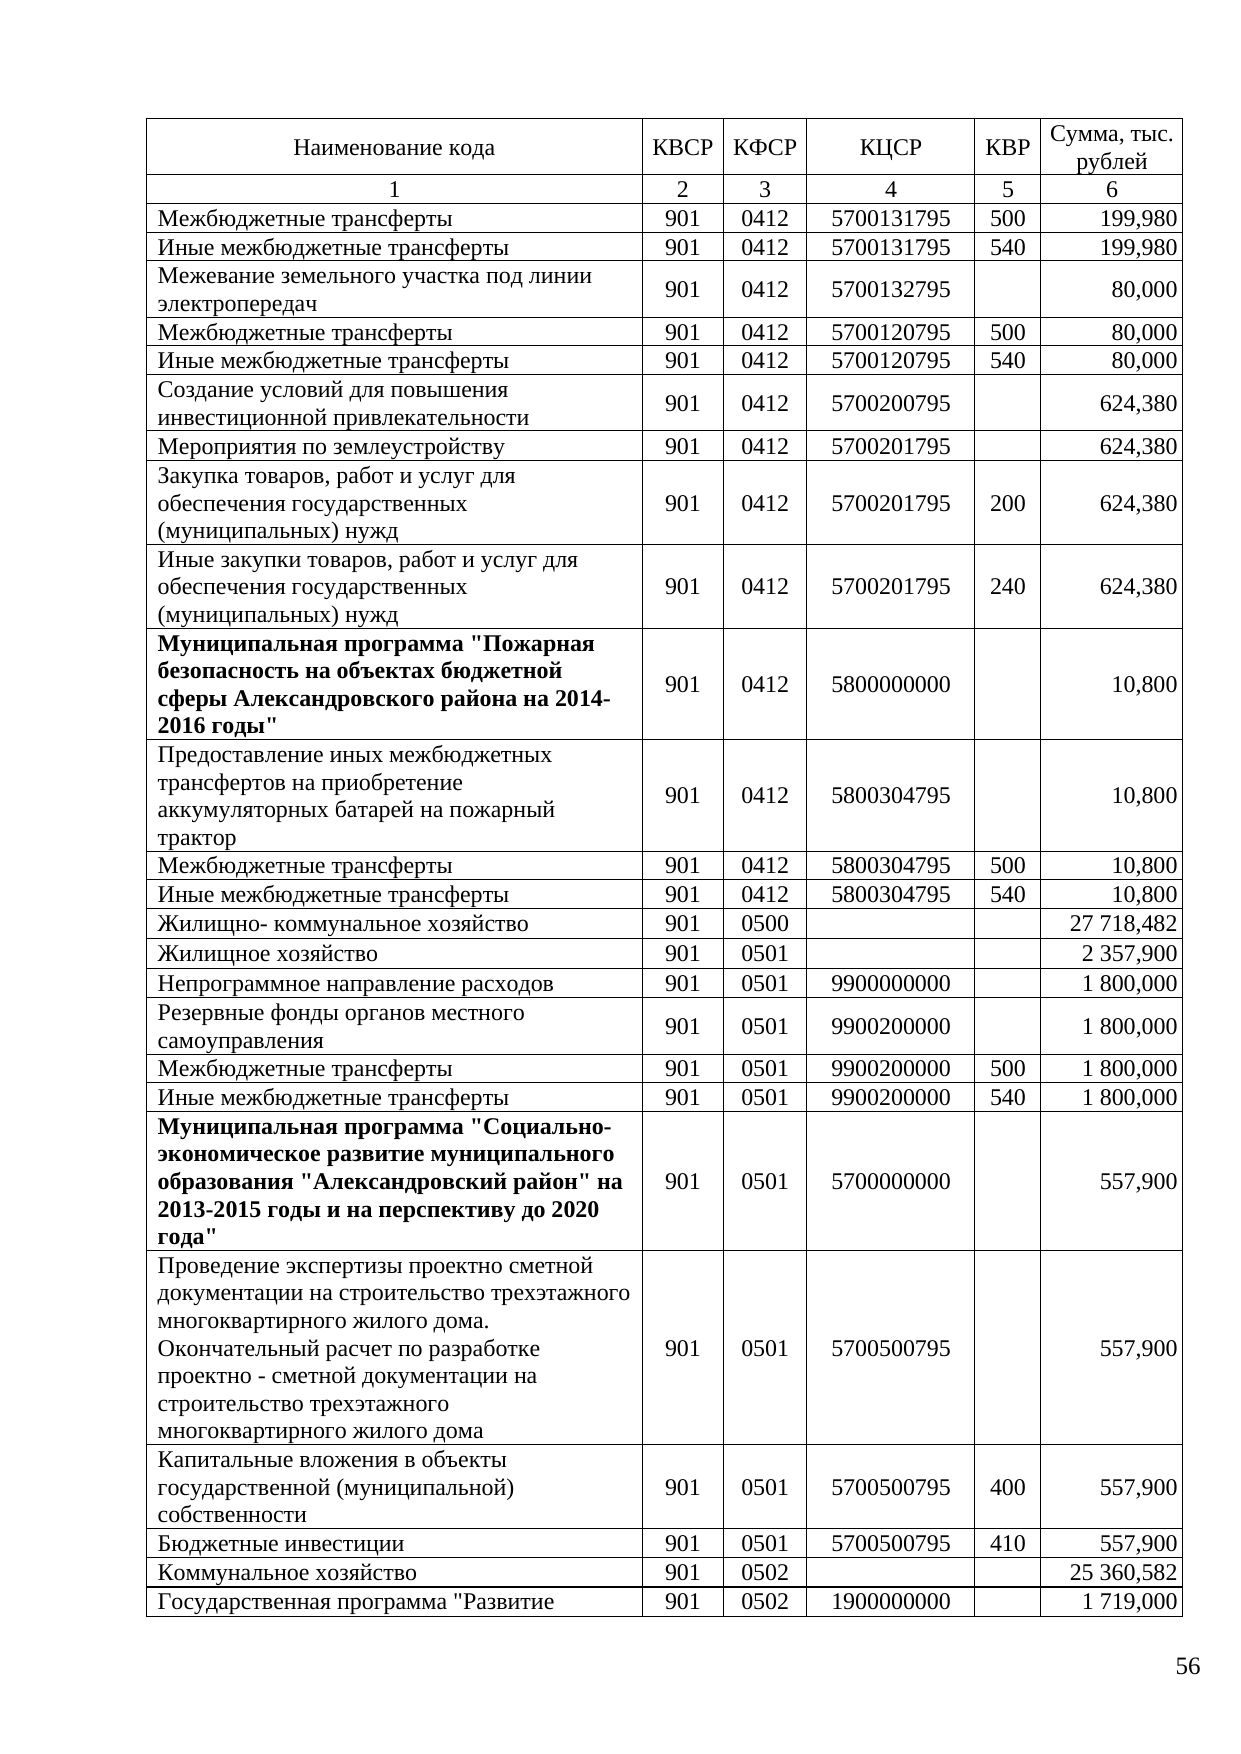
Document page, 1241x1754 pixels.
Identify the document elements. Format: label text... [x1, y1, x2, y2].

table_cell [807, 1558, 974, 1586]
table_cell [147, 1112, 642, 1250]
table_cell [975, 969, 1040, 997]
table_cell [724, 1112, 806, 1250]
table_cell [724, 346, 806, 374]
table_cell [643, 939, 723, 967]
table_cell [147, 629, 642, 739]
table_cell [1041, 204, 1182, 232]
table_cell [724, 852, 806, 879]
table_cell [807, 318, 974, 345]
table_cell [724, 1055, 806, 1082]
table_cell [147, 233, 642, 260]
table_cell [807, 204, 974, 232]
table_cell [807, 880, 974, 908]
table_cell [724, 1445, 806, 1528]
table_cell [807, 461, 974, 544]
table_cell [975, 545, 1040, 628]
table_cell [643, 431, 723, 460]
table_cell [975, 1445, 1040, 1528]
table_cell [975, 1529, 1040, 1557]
table_header Наименование кода [147, 119, 642, 174]
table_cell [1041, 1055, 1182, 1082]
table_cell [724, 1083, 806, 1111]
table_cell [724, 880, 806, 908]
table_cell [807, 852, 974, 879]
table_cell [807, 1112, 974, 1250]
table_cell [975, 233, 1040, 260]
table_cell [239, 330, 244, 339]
table_cell 5 [975, 175, 1040, 203]
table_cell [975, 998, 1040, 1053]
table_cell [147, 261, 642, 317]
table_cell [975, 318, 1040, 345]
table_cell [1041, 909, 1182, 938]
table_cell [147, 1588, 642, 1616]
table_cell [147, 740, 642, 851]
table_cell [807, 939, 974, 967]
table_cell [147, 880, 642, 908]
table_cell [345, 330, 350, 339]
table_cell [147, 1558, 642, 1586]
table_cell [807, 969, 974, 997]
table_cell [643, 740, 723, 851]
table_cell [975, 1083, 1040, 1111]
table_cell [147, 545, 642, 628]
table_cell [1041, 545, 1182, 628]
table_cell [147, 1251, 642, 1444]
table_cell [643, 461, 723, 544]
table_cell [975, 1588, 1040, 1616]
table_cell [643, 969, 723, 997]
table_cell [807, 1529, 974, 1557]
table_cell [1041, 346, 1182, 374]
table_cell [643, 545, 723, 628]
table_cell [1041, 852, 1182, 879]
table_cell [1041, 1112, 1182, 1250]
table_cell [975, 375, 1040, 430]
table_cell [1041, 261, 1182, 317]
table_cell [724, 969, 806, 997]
table_header КВР [975, 119, 1040, 174]
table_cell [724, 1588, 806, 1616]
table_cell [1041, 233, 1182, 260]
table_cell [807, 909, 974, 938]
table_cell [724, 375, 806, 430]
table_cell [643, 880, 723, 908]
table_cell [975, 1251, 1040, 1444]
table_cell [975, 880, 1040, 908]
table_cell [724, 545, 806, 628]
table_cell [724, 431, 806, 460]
table_cell 1 [147, 175, 642, 203]
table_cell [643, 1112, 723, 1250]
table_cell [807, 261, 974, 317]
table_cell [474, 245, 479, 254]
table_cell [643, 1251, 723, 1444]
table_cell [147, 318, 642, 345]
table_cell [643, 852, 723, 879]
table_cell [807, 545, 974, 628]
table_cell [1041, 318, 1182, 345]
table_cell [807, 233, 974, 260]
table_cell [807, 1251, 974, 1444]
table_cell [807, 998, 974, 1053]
table_cell 3 [724, 175, 806, 203]
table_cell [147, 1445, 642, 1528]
table_cell 4 [807, 175, 974, 203]
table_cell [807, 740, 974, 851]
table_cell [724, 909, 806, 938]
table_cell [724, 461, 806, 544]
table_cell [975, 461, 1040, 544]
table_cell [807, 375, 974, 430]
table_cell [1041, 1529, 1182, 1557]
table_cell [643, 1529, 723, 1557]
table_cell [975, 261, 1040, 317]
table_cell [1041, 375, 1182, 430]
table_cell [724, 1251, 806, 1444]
table_header КФСР [724, 119, 806, 174]
table_cell 6 [1041, 175, 1182, 203]
table_header Сумма, тыс. рублей [1041, 119, 1182, 174]
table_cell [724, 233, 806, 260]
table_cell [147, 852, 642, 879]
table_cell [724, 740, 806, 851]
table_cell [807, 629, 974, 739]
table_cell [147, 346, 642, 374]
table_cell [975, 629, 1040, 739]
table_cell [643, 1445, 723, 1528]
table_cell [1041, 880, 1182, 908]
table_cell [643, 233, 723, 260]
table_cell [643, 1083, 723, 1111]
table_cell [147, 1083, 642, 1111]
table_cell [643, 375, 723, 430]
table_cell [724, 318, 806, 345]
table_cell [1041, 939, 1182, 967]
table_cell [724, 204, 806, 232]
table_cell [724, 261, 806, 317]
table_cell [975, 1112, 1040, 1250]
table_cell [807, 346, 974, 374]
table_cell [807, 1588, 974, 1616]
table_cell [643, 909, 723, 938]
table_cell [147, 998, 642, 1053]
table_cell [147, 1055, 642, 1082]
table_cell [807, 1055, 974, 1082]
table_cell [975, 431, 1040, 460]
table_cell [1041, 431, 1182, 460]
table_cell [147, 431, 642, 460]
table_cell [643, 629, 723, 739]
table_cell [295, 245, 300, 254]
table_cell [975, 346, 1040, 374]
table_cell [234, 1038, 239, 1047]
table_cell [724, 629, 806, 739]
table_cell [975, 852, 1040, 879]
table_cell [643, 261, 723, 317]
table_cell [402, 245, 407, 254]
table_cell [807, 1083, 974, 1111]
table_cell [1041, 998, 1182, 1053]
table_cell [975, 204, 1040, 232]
table_header КВСР [643, 119, 723, 174]
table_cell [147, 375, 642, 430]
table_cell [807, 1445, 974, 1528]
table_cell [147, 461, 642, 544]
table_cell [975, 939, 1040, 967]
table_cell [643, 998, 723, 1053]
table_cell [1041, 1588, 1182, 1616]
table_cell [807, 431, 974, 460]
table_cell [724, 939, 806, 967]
table_header КЦСР [807, 119, 974, 174]
table_cell 2 [643, 175, 723, 203]
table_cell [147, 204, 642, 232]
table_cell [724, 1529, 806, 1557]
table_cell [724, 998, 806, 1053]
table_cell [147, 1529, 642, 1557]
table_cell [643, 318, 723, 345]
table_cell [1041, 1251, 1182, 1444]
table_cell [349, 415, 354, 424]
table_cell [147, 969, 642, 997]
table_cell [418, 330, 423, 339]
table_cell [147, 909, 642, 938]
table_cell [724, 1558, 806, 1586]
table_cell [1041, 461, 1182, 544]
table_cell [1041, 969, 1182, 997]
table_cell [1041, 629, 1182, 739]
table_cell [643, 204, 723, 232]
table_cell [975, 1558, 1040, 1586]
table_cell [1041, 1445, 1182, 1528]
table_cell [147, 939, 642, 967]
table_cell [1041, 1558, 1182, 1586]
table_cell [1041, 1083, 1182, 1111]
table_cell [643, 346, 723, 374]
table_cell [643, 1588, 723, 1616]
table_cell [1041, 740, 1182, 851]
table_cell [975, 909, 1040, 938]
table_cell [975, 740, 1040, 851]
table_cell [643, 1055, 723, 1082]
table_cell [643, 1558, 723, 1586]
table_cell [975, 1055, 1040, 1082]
